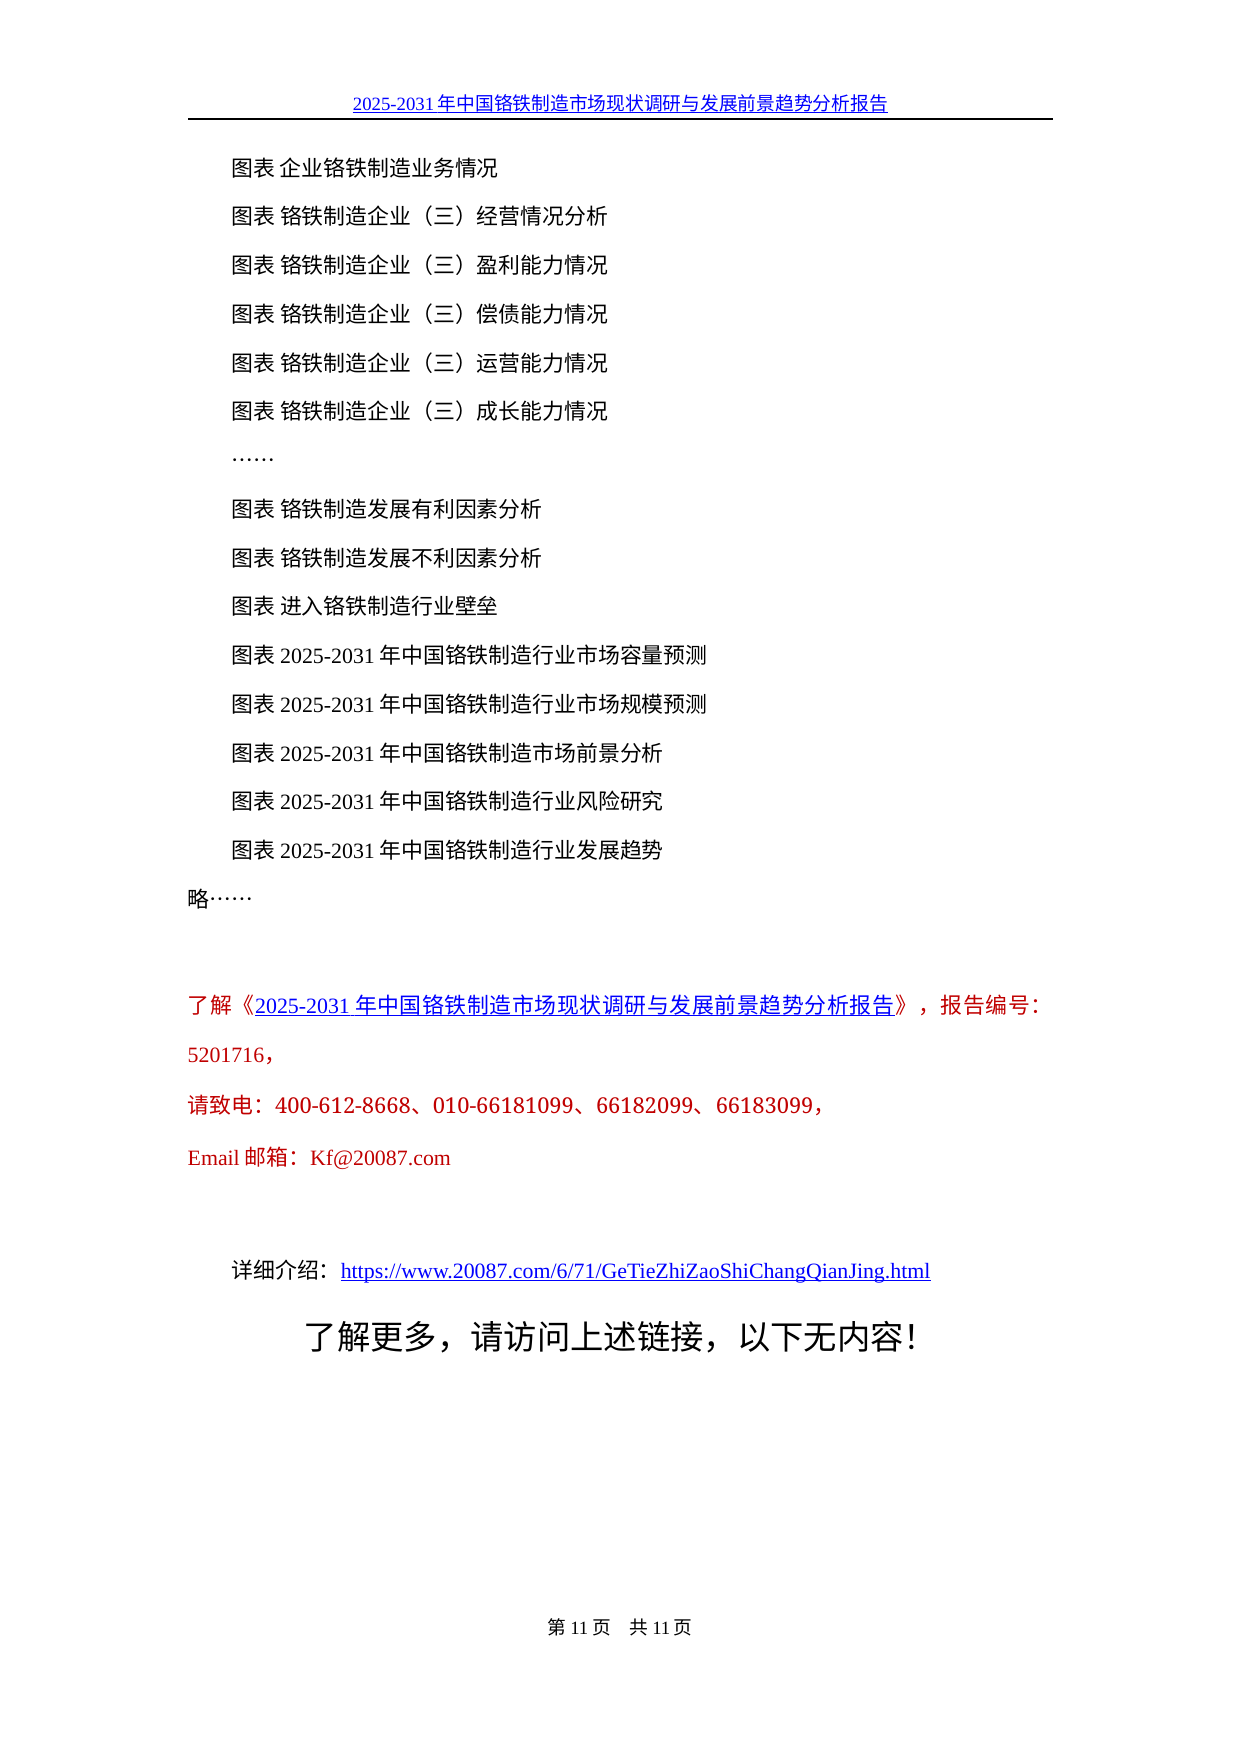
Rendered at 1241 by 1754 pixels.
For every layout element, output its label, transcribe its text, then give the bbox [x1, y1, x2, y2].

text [187, 150, 1053, 914]
text Email邮箱：Kf@20087.com [187, 1140, 1053, 1172]
text 了解《2025-2031年中国铬铁制造市场现状调研与发展前景趋势分析报告》，报告编号：5201716， [187, 988, 1053, 1069]
text 请致电：400-612-8668、010-66181099、66182099、66183099， [187, 1088, 1053, 1121]
title 了解更多，请访问上述链接，以下无内容！ [187, 1303, 1053, 1368]
text 详细介绍：https://www.20087.com/6/71/GeTieZhiZaoShiChangQianJing.html [187, 1253, 1053, 1285]
